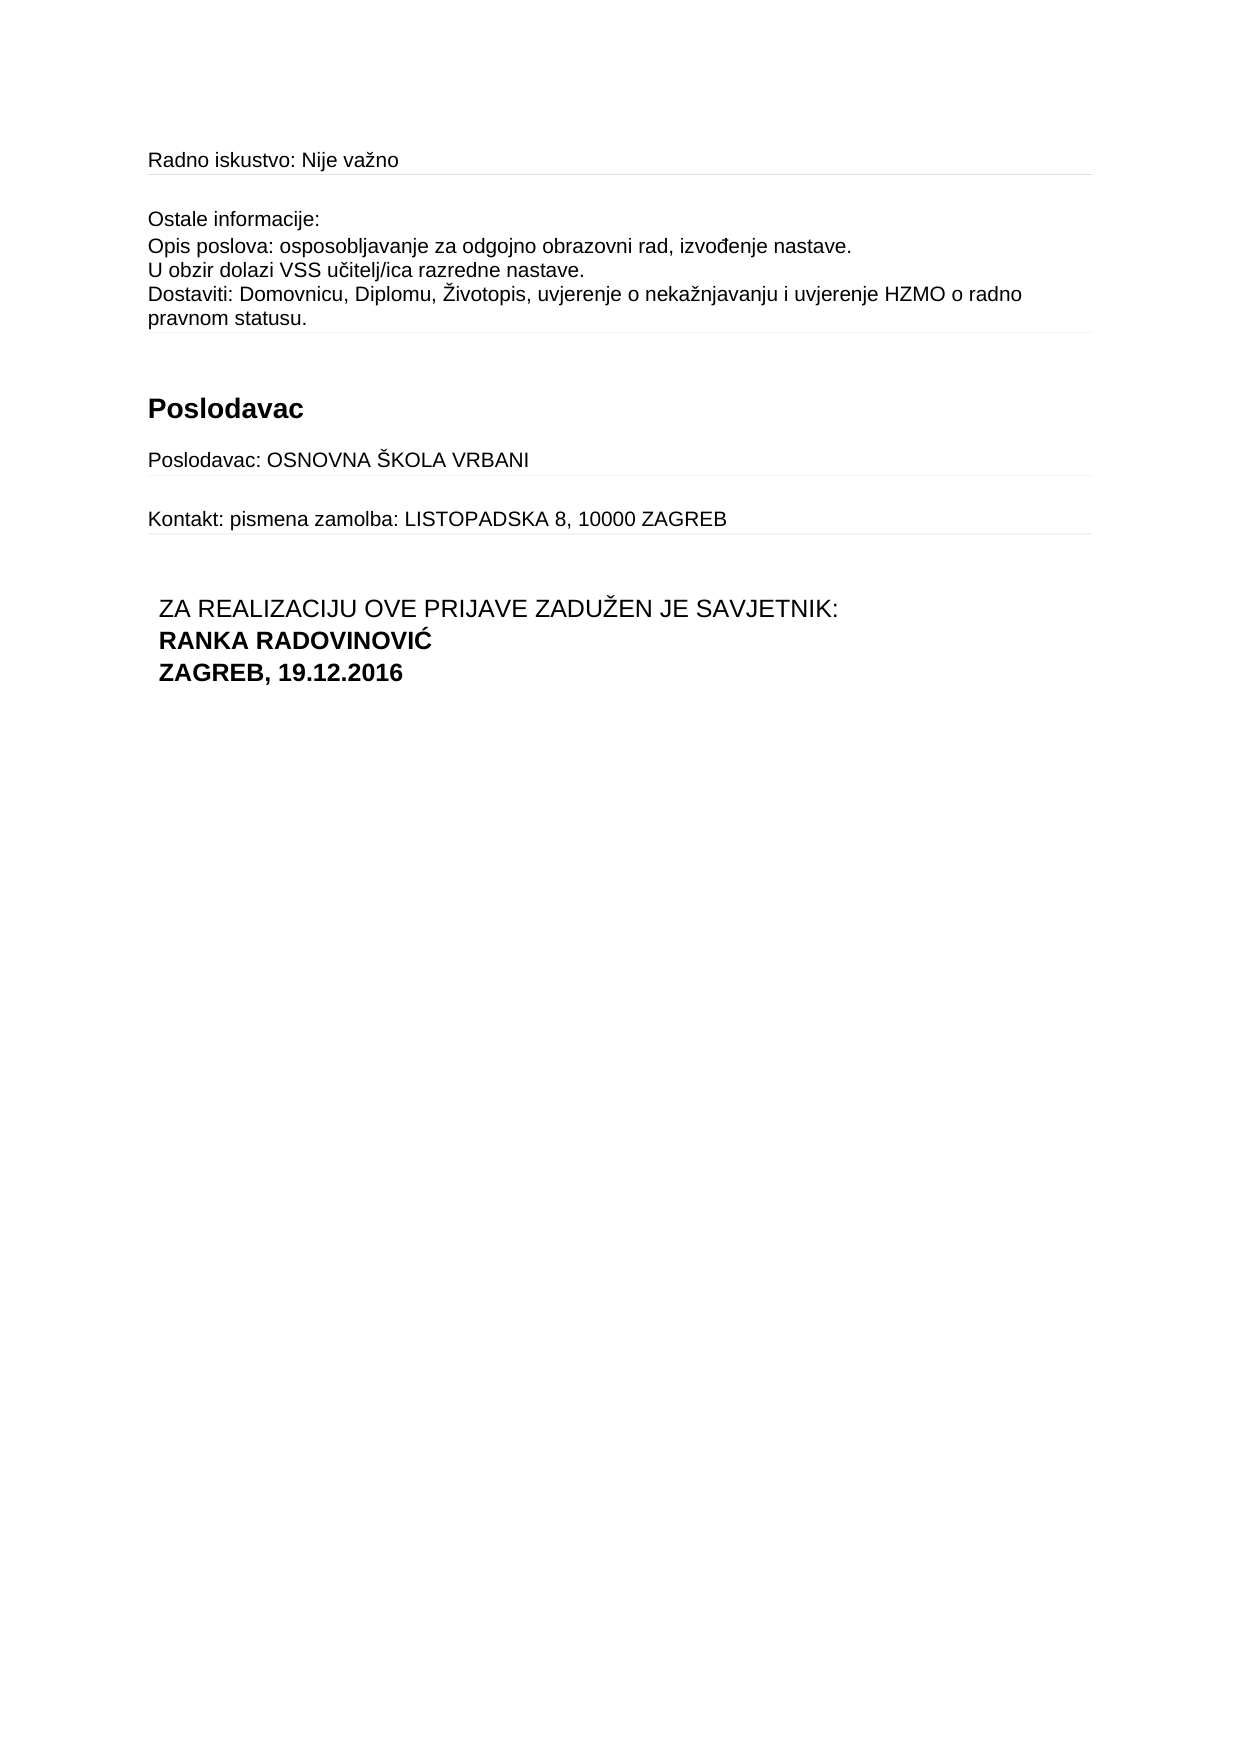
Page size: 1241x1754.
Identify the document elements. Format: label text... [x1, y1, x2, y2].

text Radno iskustvo: Nije važno [148, 148, 1093, 172]
table_cell RANKA RADOVINOVIĆ [157, 625, 1083, 657]
table_header ZA REALIZACIJU OVE PRIJAVE ZADUŽEN JE SAVJETNIK: [157, 593, 1083, 625]
table_cell ZAGREB, 19.12.2016 [157, 657, 1083, 688]
text Opis poslova: osposobljavanje za odgojno obrazovni rad, izvođenje nastave. U obzir dolazi VSS učitelj/ica razredne nastave. Dostaviti: Domovnicu, Diplomu, Životopis, uvjerenje o nekažnjavanju i uvjerenje HZMO o radno pravnom statusu. [148, 234, 1093, 329]
text Kontakt: pismena zamolba: LISTOPADSKA 8, 10000 ZAGREB [148, 507, 1093, 531]
text Ostale informacije: [148, 207, 1093, 231]
text Poslodavac: OSNOVNA ŠKOLA VRBANI [148, 424, 1093, 472]
text Poslodavac [148, 392, 1093, 424]
